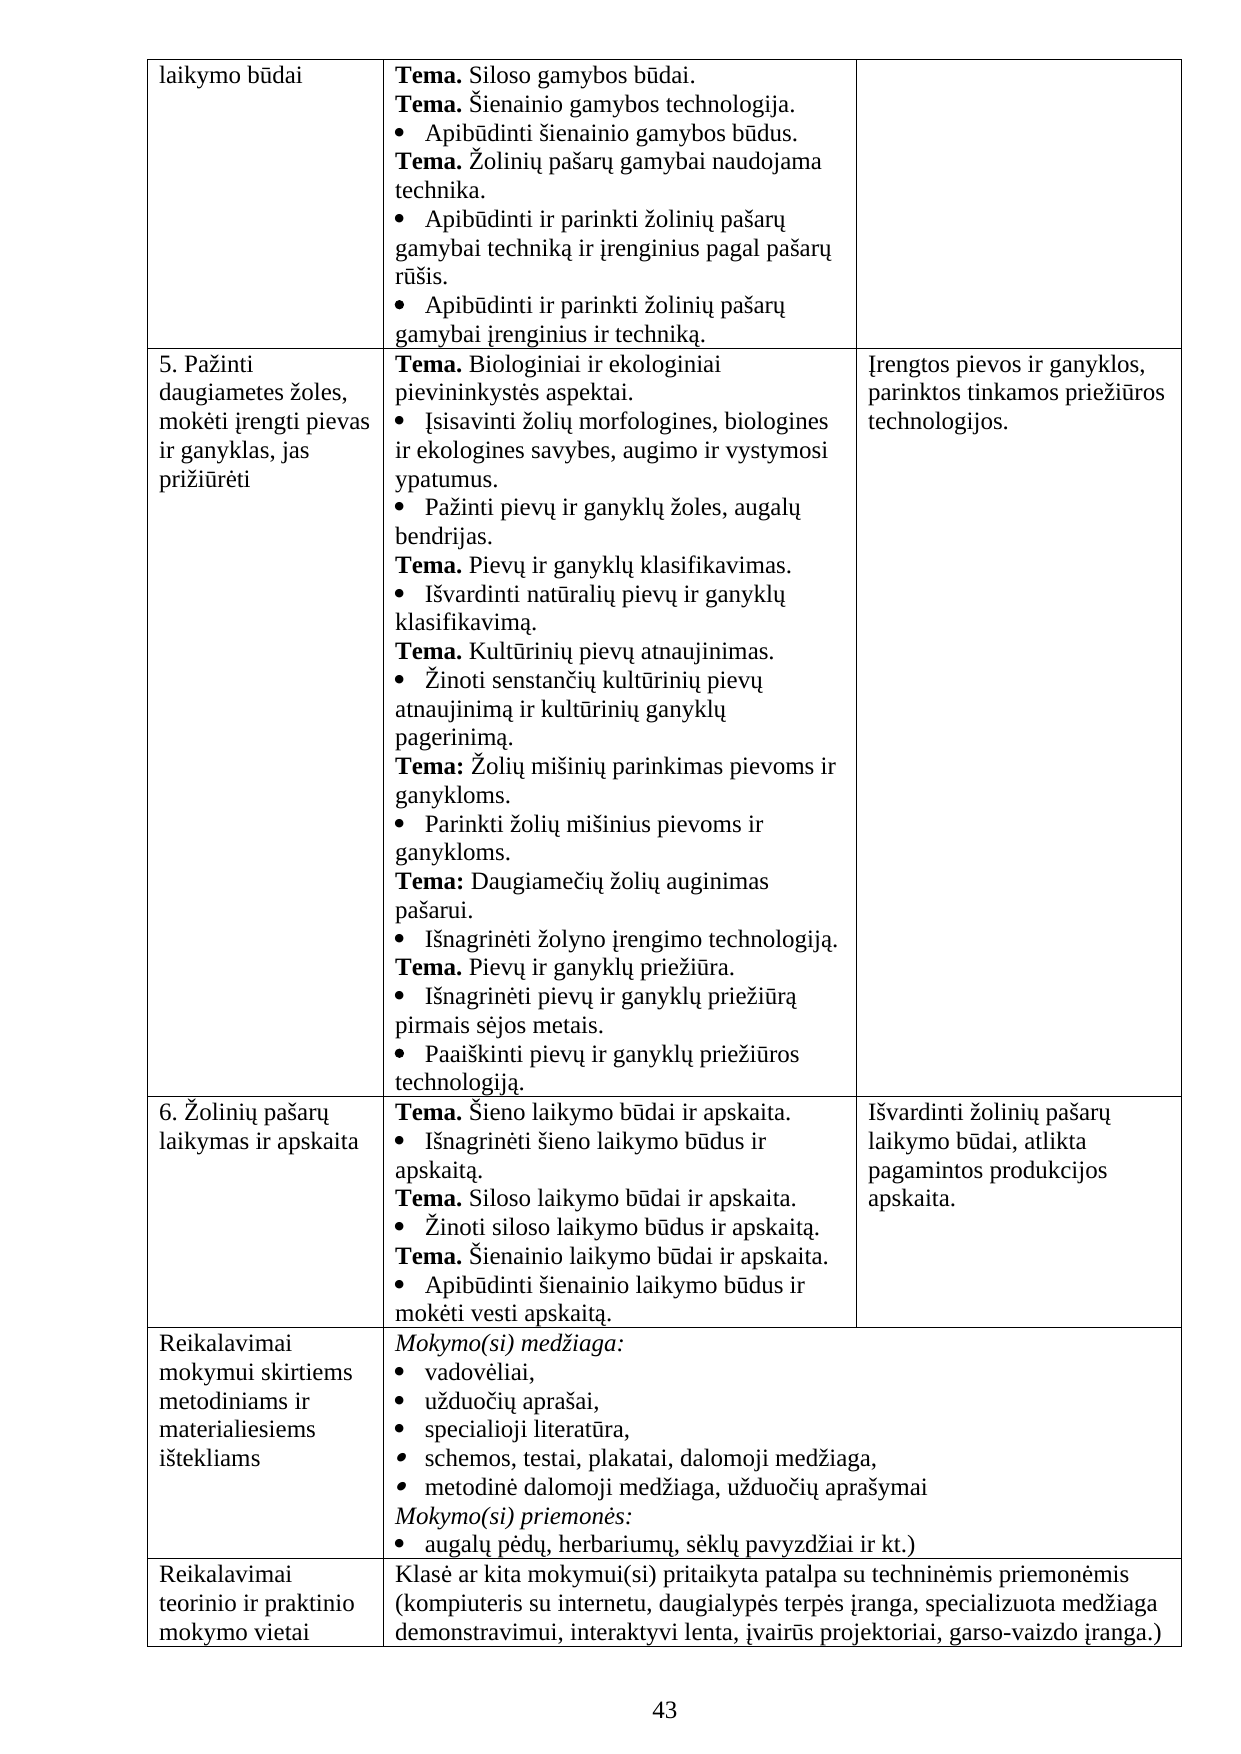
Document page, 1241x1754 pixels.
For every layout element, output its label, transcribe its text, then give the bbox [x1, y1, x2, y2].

table_cell Išvardinti žolinių pašarų laikymo būdai, atlikta pagamintos produkcijos apskaita. [857, 1097, 1181, 1327]
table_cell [148, 1559, 383, 1646]
table_cell 6. Žolinių pašarų laikymas ir apskaita [148, 1097, 383, 1327]
table_cell 5. Pažinti daugiametes žoles, mokėti įrengti pievas ir ganyklas, jas prižiūrėti [148, 349, 383, 1096]
table_cell Mokymo(si) medžiaga: vadovėliai, užduočių aprašai, specialioji literatūra, schemos, testai, plakatai, dalomoji medžiaga, metodinė dalomoji medžiaga, užduočių aprašymai Mokymo(si) priemonės: augalų pėdų, herbariumų, sėklų pavyzdžiai ir kt.) [384, 1328, 1181, 1558]
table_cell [384, 60, 856, 348]
table_cell Įrengtos pievos ir ganyklos, parinktos tinkamos priežiūros technologijos. [857, 349, 1181, 1096]
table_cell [857, 60, 1181, 348]
table_cell Tema. Biologiniai ir ekologiniai pievininkystės aspektai. Įsisavinti žolių morfologines, biologines ir ekologines savybes, augimo ir vystymosi ypatumus. Pažinti pievų ir ganyklų žoles, augalų bendrijas. Tema. Pievų ir ganyklų klasifikavimas. Išvardinti natūralių pievų ir ganyklų klasifikavimą. Tema. Kultūrinių pievų atnaujinimas. Žinoti senstančių kultūrinių pievų atnaujinimą ir kultūrinių ganyklų pagerinimą. Tema: Žolių mišinių parinkimas pievoms ir ganykloms. Parinkti žolių mišinius pievoms ir ganykloms. Tema: Daugiamečių žolių auginimas pašarui. Išnagrinėti žolyno įrengimo technologiją. Tema. Pievų ir ganyklų priežiūra. Išnagrinėti pievų ir ganyklų priežiūrą pirmais sėjos metais. Paaiškinti pievų ir ganyklų priežiūros technologiją. [384, 349, 856, 1096]
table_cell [384, 1559, 1181, 1646]
table_cell Tema. Šieno laikymo būdai ir apskaita. Išnagrinėti šieno laikymo būdus ir apskaitą. Tema. Siloso laikymo būdai ir apskaita. Žinoti siloso laikymo būdus ir apskaitą. Tema. Šienainio laikymo būdai ir apskaita. Apibūdinti šienainio laikymo būdus ir mokėti vesti apskaitą. [384, 1097, 856, 1327]
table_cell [148, 60, 383, 348]
table_cell Reikalavimai mokymui skirtiems metodiniams ir materialiesiems ištekliams [148, 1328, 383, 1558]
